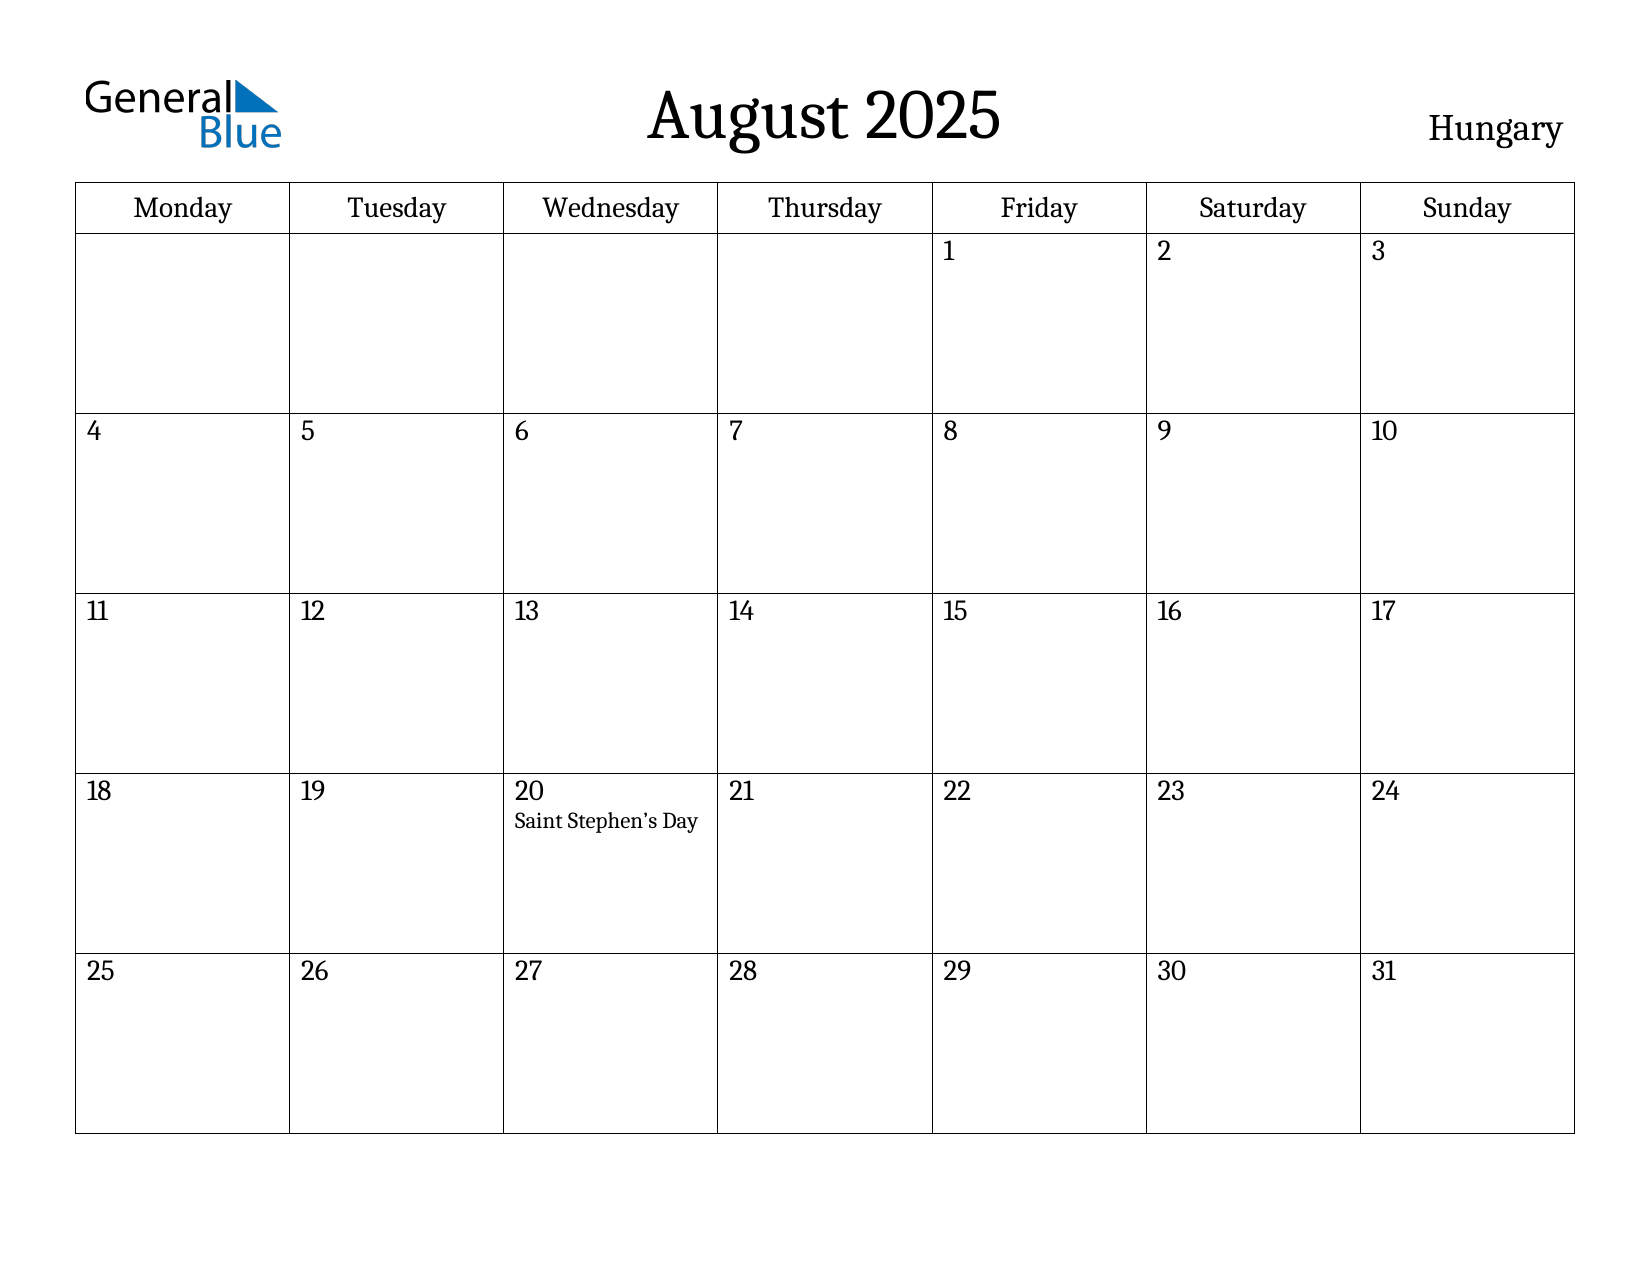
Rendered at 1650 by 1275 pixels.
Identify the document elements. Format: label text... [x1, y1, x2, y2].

table_cell [1361, 988, 1574, 1133]
table_cell 29 [933, 954, 1146, 987]
table_cell Saint Stephen’s Day [504, 808, 717, 953]
table_cell 6 [504, 414, 717, 447]
table_cell 8 [933, 414, 1146, 447]
table_cell 12 [290, 594, 503, 627]
table_cell [1147, 808, 1360, 953]
table_cell [290, 448, 503, 593]
table_cell Thursday [718, 183, 932, 233]
table_cell Tuesday [290, 183, 503, 233]
table_cell 26 [290, 954, 503, 987]
table_cell 16 [1147, 594, 1360, 627]
table_cell 23 [1147, 774, 1360, 807]
table_cell [76, 627, 289, 773]
table_cell 11 [76, 594, 289, 627]
table_cell 25 [76, 954, 289, 987]
table_cell [933, 808, 1146, 953]
table_cell [290, 627, 503, 773]
table_cell 4 [76, 414, 289, 447]
table_cell [290, 234, 503, 267]
table_header August 2025 [504, 75, 1146, 182]
table_cell [504, 267, 717, 413]
table_cell 5 [290, 414, 503, 447]
table_cell 9 [1147, 414, 1360, 447]
table_cell [718, 627, 932, 773]
table_cell 28 [718, 954, 932, 987]
table_cell Sunday [1361, 183, 1574, 233]
table_cell 3 [1361, 234, 1574, 267]
table_cell [718, 234, 932, 267]
table_cell 22 [933, 774, 1146, 807]
table_cell [504, 988, 717, 1133]
picture [86, 80, 281, 148]
table_cell [1147, 448, 1360, 593]
table_cell 7 [718, 414, 932, 447]
table_cell 14 [718, 594, 932, 627]
table_cell Monday [76, 183, 289, 233]
table_cell 1 [933, 234, 1146, 267]
table_header Hungary [1146, 75, 1574, 182]
table_cell 13 [504, 594, 717, 627]
table_header [76, 75, 503, 182]
table_cell 24 [1361, 774, 1574, 807]
table_cell [1361, 448, 1574, 593]
table_cell [76, 988, 289, 1133]
table_cell [718, 267, 932, 413]
table_cell 10 [1361, 414, 1574, 447]
table_cell [76, 808, 289, 953]
table_cell [76, 267, 289, 413]
table_cell 17 [1361, 594, 1574, 627]
table_cell [933, 448, 1146, 593]
table_cell [76, 234, 289, 267]
table_cell 30 [1147, 954, 1360, 987]
table_cell 2 [1147, 234, 1360, 267]
table_cell [933, 627, 1146, 773]
table_cell [504, 448, 717, 593]
table_cell [290, 267, 503, 413]
table_cell [1147, 627, 1360, 773]
table_cell [290, 988, 503, 1133]
table_cell [504, 627, 717, 773]
table_cell Saturday [1147, 183, 1360, 233]
table_cell [1361, 808, 1574, 953]
table_cell [1147, 267, 1360, 413]
table_cell 21 [718, 774, 932, 807]
table_cell [718, 988, 932, 1133]
table_cell [76, 448, 289, 593]
table_cell [1147, 988, 1360, 1133]
table_cell Wednesday [504, 183, 717, 233]
table_cell [1361, 627, 1574, 773]
table_cell 18 [76, 774, 289, 807]
table_cell [933, 988, 1146, 1133]
table_cell 20 [504, 774, 717, 807]
table_cell [933, 267, 1146, 413]
table_cell 27 [504, 954, 717, 987]
table_cell [718, 808, 932, 953]
table_cell 15 [933, 594, 1146, 627]
table_cell 19 [290, 774, 503, 807]
table_cell [1361, 267, 1574, 413]
table_cell Friday [933, 183, 1146, 233]
table_cell [504, 234, 717, 267]
table_cell [718, 448, 932, 593]
table_cell [290, 808, 503, 953]
table_cell 31 [1361, 954, 1574, 987]
